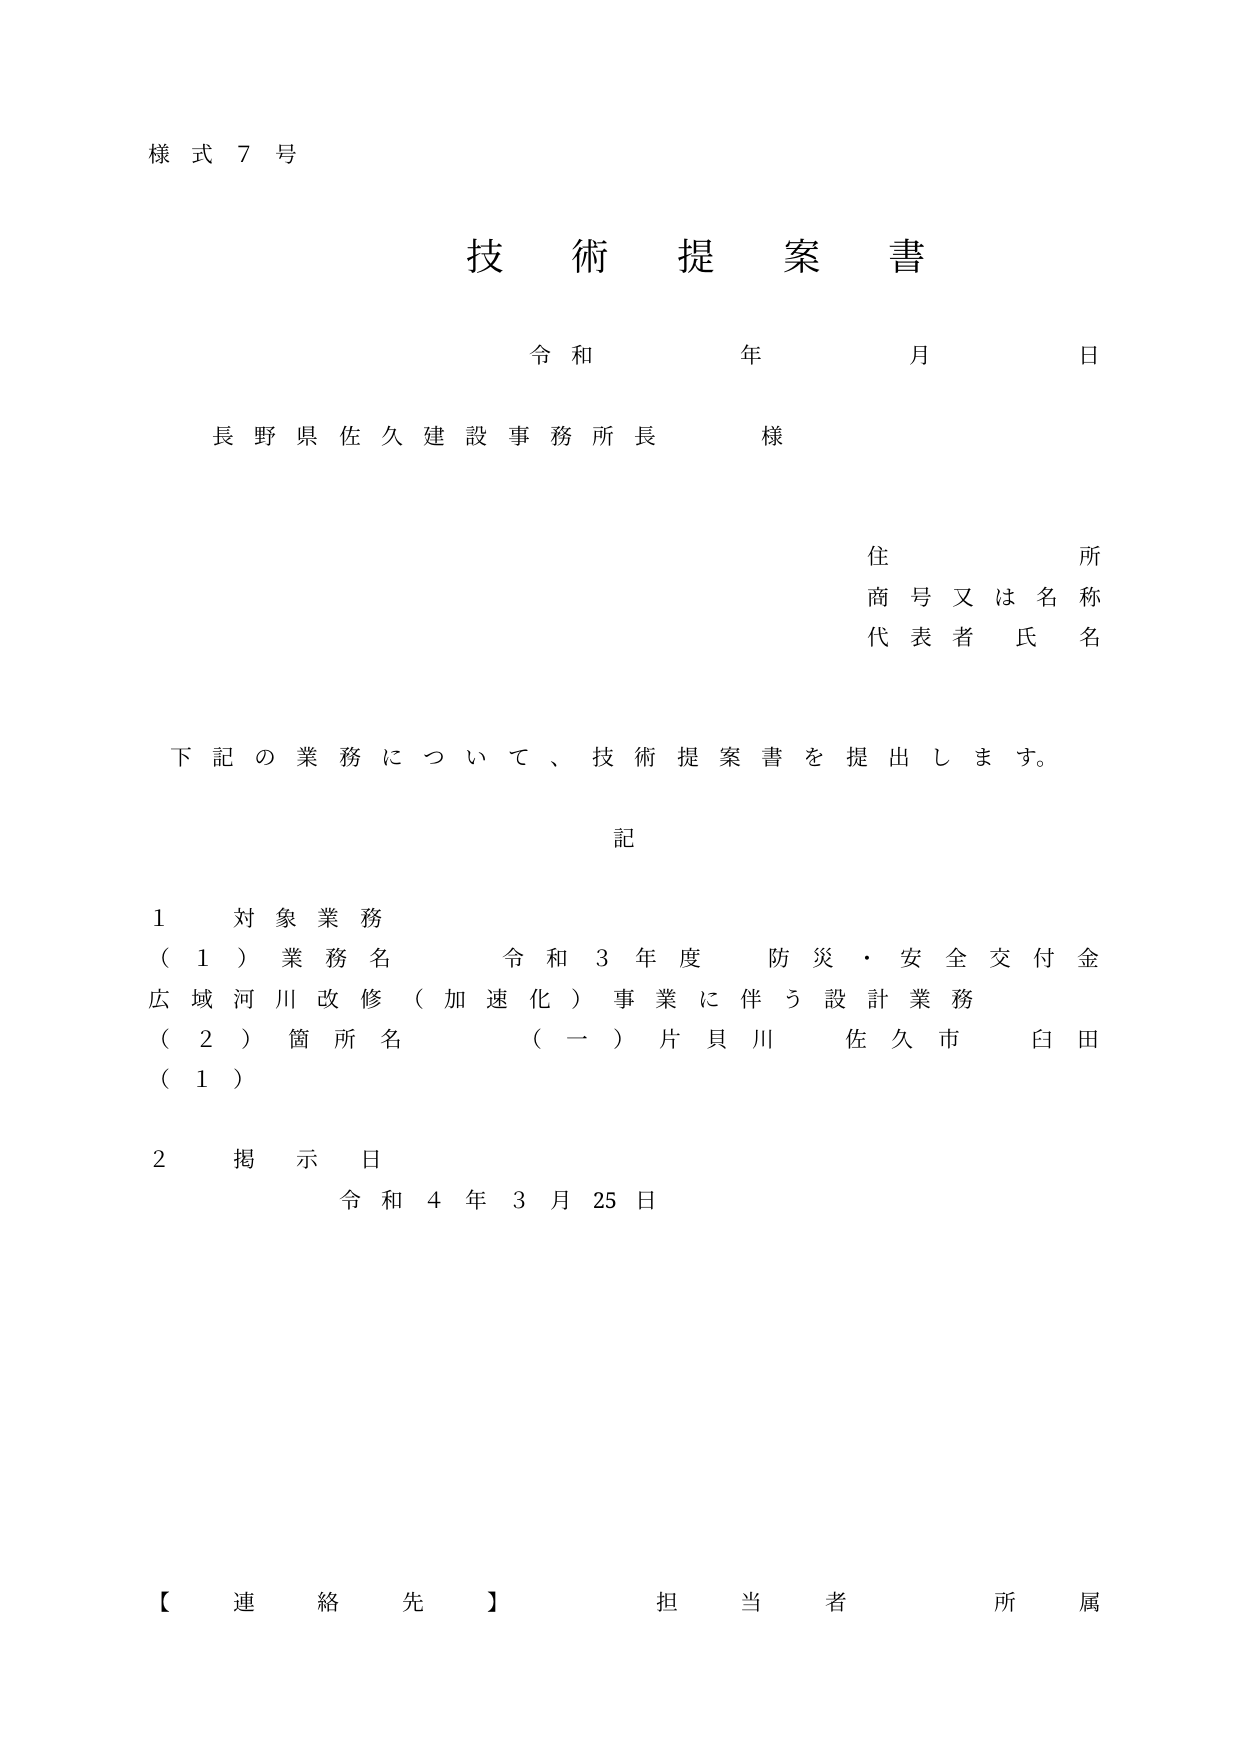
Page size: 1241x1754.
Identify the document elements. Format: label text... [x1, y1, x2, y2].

text 令和 年 月 日 [148, 334, 1121, 374]
text 技 術 提 案 書 [148, 213, 1121, 294]
text 令和４年３月25日 [148, 1178, 1121, 1219]
text 下記の業務について、技術提案書を提出します。 [148, 736, 1121, 776]
text （１）業務名 令和３年度 防災・安全交付金 広域河川改修（加速化）事業に伴う設計業務 [148, 937, 1121, 1018]
text 様式７号 [148, 133, 1121, 173]
text ２ 掲 示 日 [148, 1138, 1121, 1178]
text 代表者 氏 名 [148, 616, 1121, 656]
text 【連絡先】 担当者 所属 電話番号 [148, 1581, 1121, 1621]
text １ 対象業務 [148, 897, 1121, 937]
text 長野県佐久建設事務所長 様 [148, 414, 1121, 455]
text 住 所 [148, 535, 1121, 575]
text 商号又は名称 [148, 575, 1121, 616]
text 記 [148, 817, 1121, 857]
text （２）箇所名 （一）片貝川 佐久市 臼田（１） [148, 1018, 1121, 1098]
